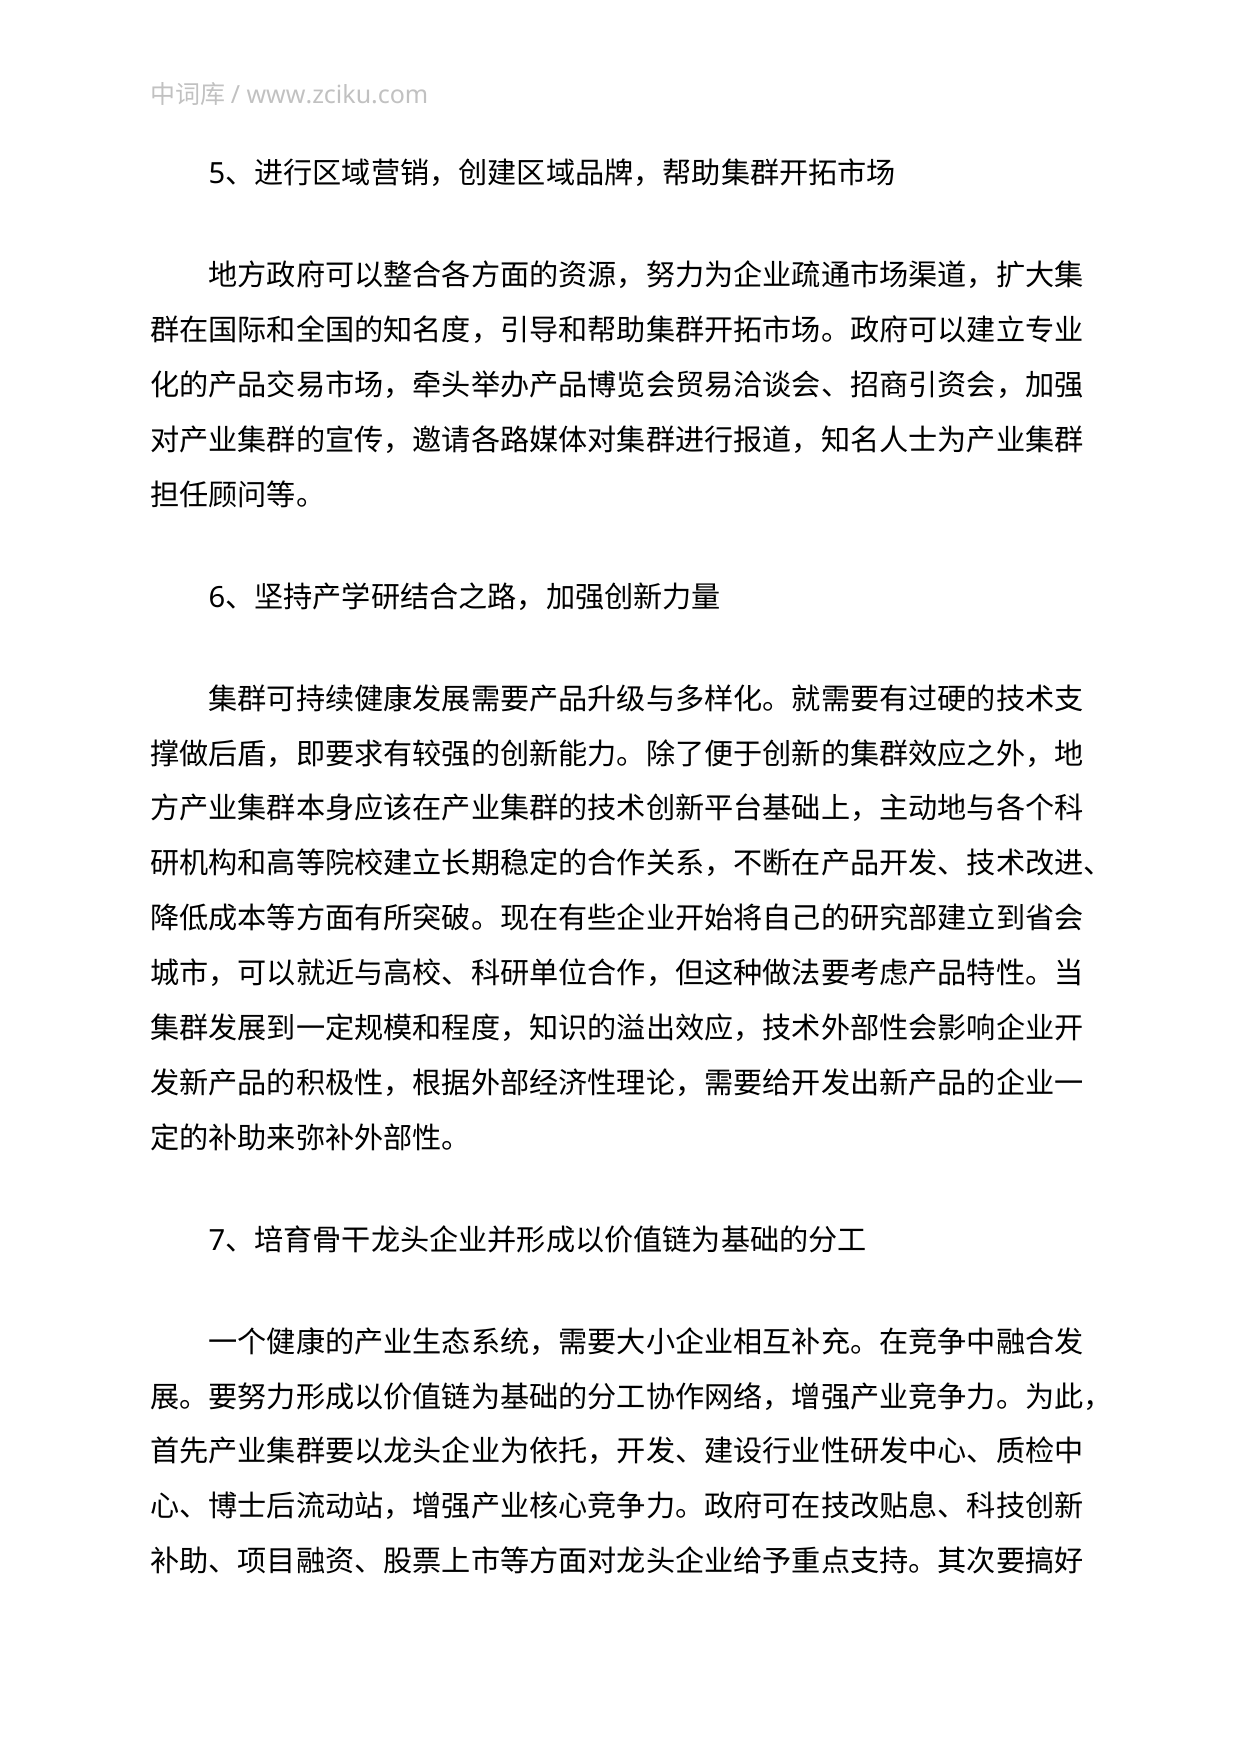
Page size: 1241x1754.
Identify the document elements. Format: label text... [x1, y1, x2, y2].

text 地方政府可以整合各方面的资源，努力为企业疏通市场渠道，扩大集群在国际和全国的知名度，引导和帮助集群开拓市场。政府可以建立专业化的产品交易市场，牵头举办产品博览会贸易洽谈会、招商引资会，加强对产业集群的宣传，邀请各路媒体对集群进行报道，知名人士为产业集群担任顾问等。 [150, 252, 1090, 514]
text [150, 1318, 1090, 1580]
text 5、进行区域营销，创建区域品牌，帮助集群开拓市场 [150, 150, 1090, 192]
text 集群可持续健康发展需要产品升级与多样化。就需要有过硬的技术支撑做后盾，即要求有较强的创新能力。除了便于创新的集群效应之外，地方产业集群本身应该在产业集群的技术创新平台基础上，主动地与各个科研机构和高等院校建立长期稳定的合作关系，不断在产品开发、技术改进、降低成本等方面有所突破。现在有些企业开始将自己的研究部建立到省会城市，可以就近与高校、科研单位合作，但这种做法要考虑产品特性。当集群发展到一定规模和程度，知识的溢出效应，技术外部性会影响企业开发新产品的积极性，根据外部经济性理论，需要给开发出新产品的企业一定的补助来弥补外部性。 [150, 675, 1090, 1157]
text 6、坚持产学研结合之路，加强创新力量 [150, 573, 1090, 616]
text 7、培育骨干龙头企业并形成以价值链为基础的分工 [150, 1216, 1090, 1259]
